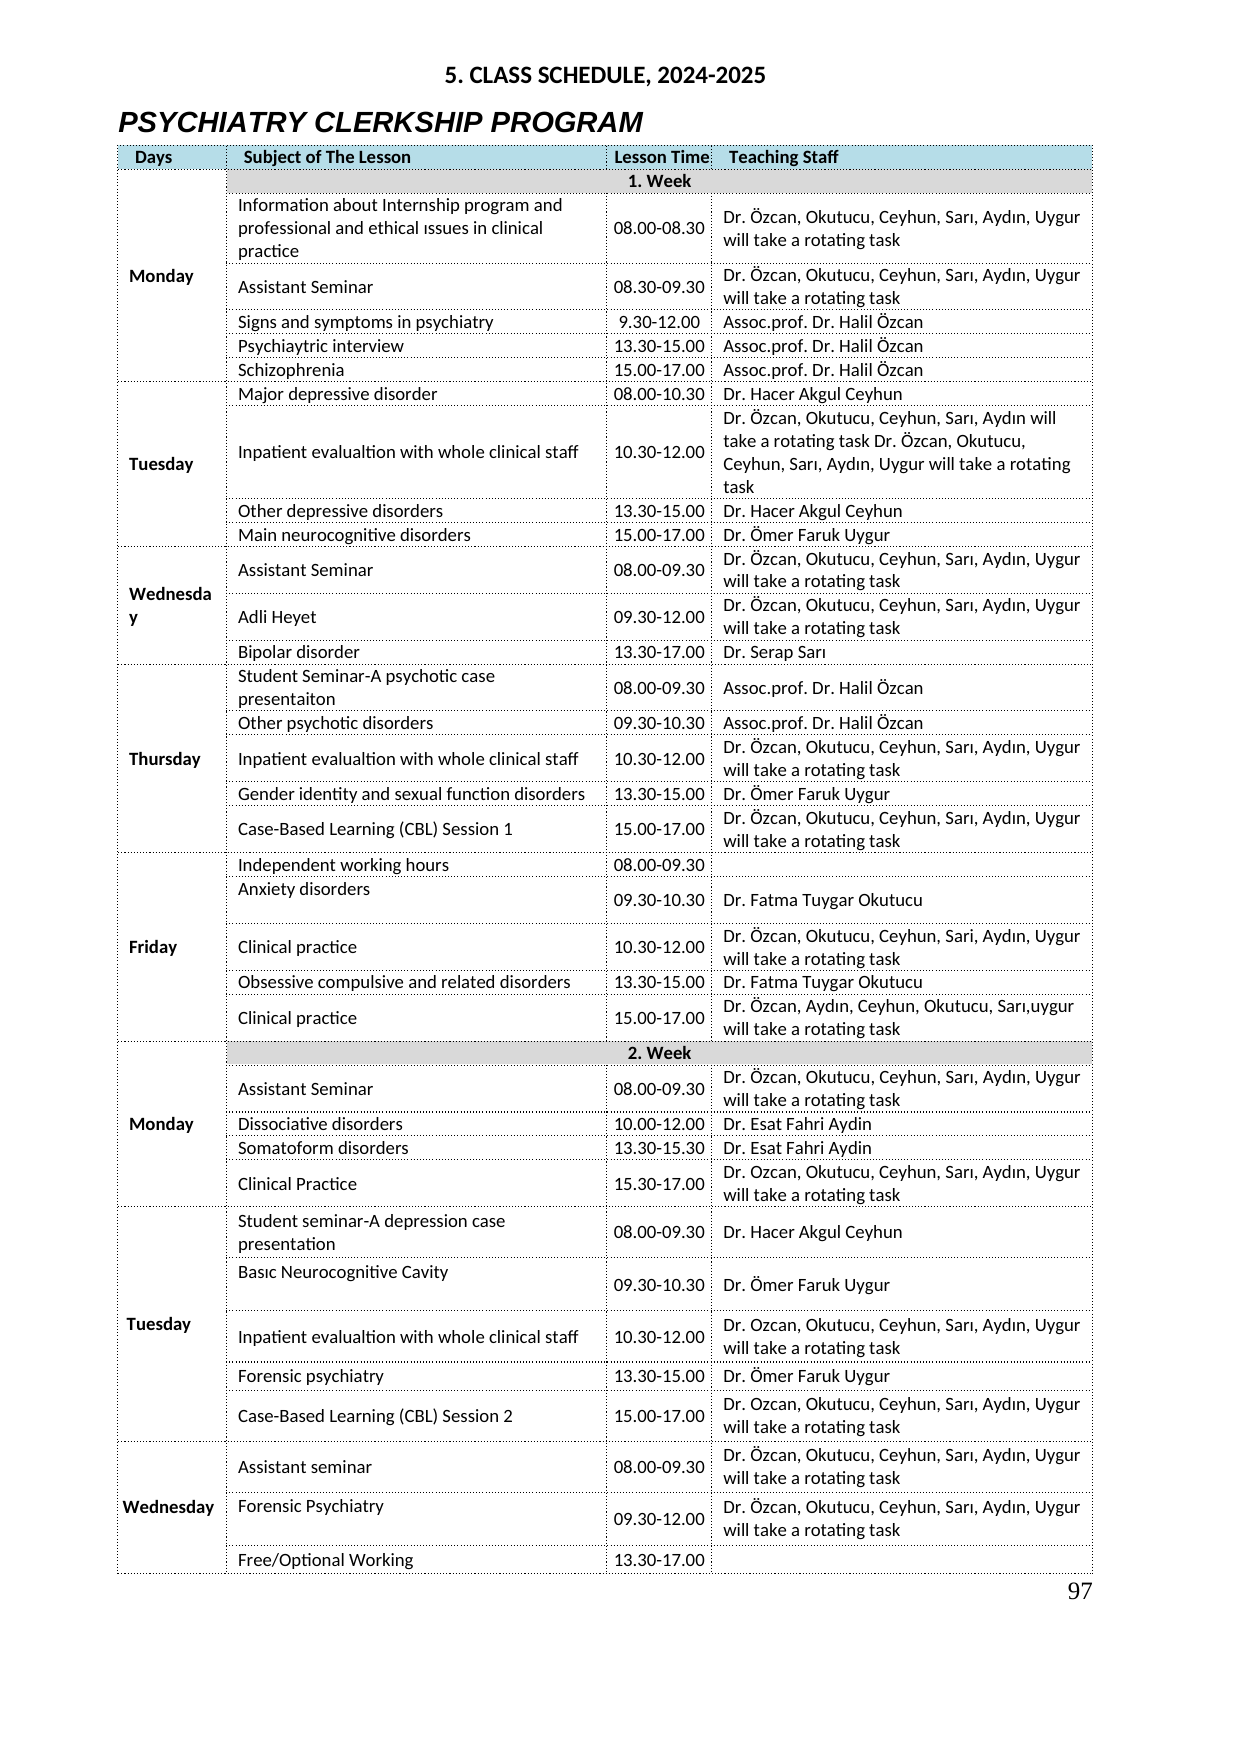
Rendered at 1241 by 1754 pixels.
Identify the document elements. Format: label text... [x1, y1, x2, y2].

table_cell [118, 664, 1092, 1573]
text 5. CLASS SCHEDULE, 2024-2025 [118, 59, 1093, 90]
subtitle PSYCHIATRY CLERKSHIP PROGRAM [118, 105, 1093, 138]
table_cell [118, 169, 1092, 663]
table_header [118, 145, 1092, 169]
